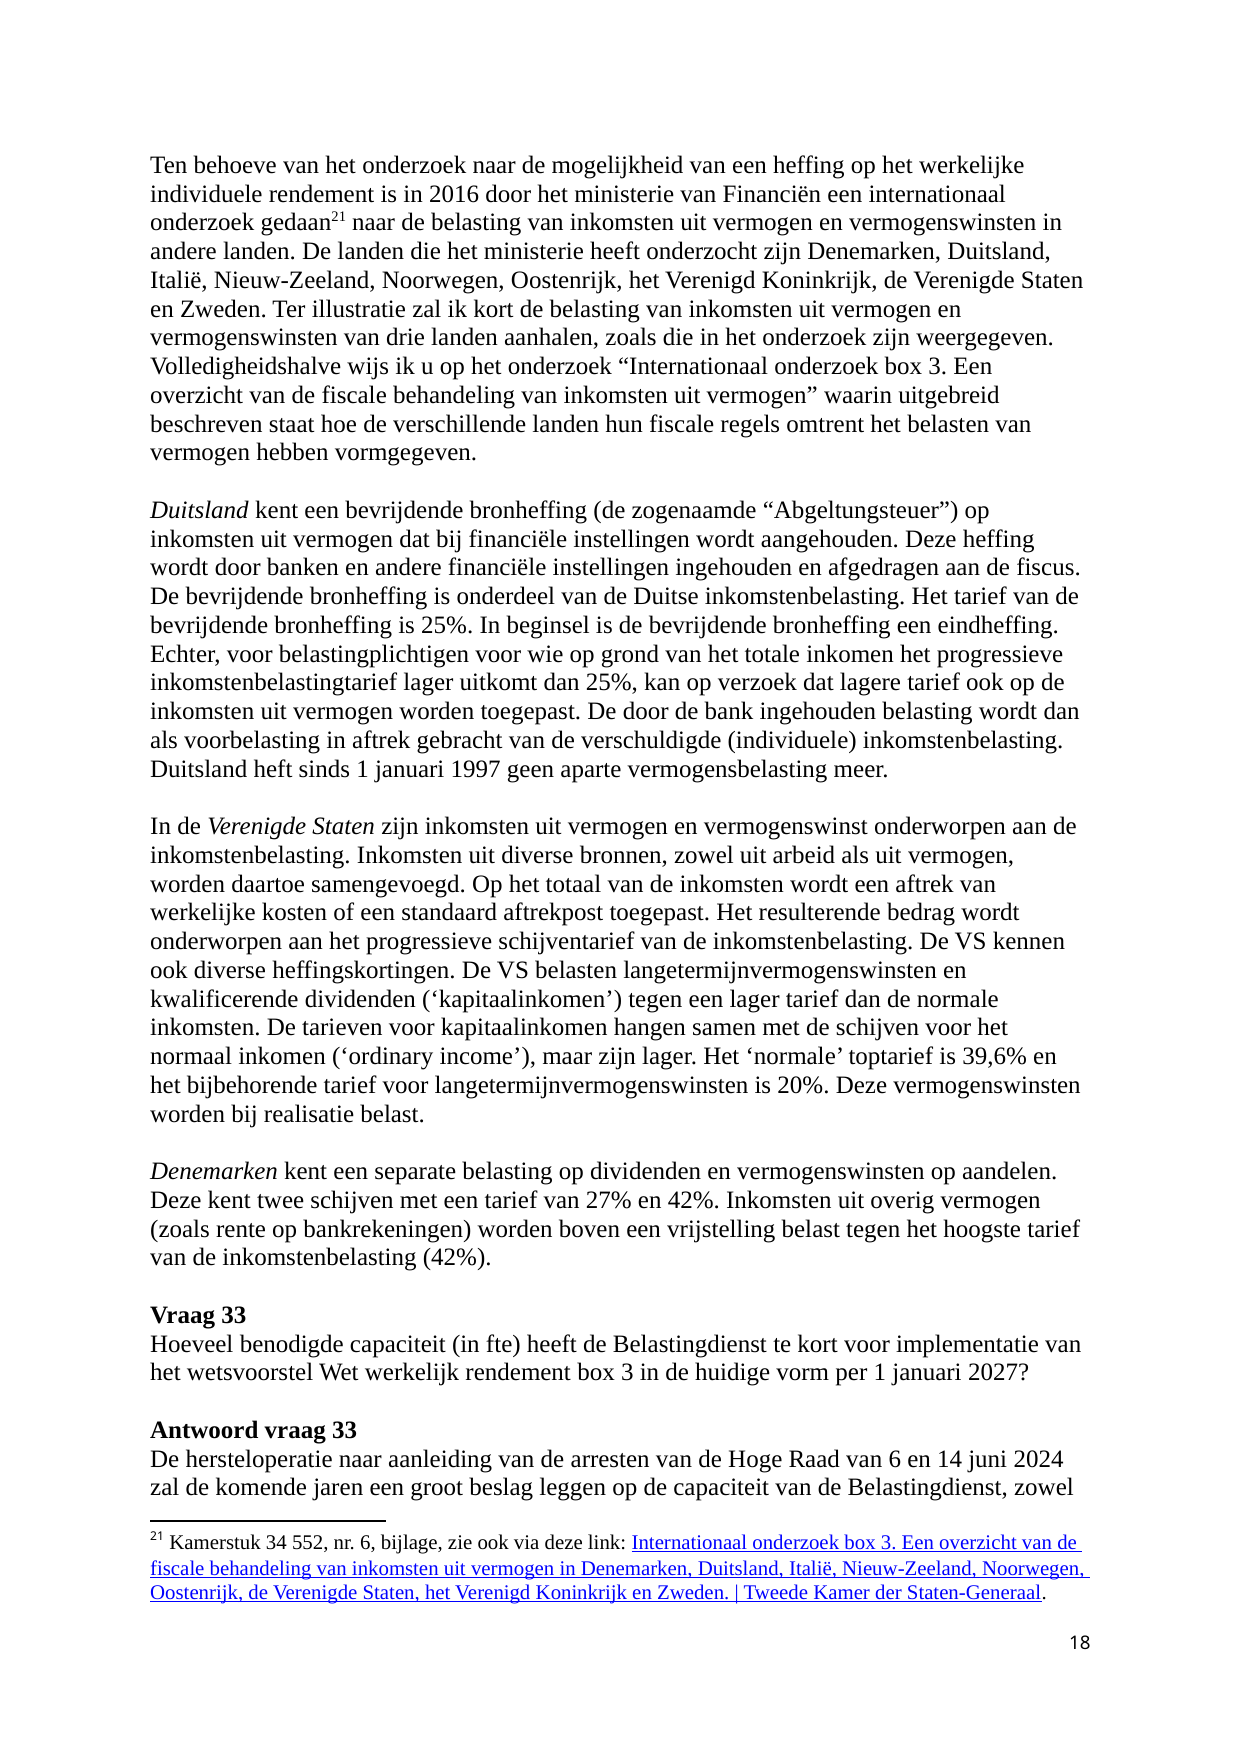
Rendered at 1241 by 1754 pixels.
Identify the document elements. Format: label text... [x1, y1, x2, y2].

text Denemarken kent een separate belasting op dividenden en vermogenswinsten op aandelen. Deze kent twee schijven met een tarief van 27% en 42%. Inkomsten uit overig vermogen (zoals rente op bankrekeningen) worden boven een vrijstelling belast tegen het hoogste tarief van de inkomstenbelasting (42%). [150, 1156, 1090, 1271]
text Duitsland kent een bevrijdende bronheffing (de zogenaamde “Abgeltungsteuer”) op inkomsten uit vermogen dat bij financiële instellingen wordt aangehouden. Deze heffing wordt door banken en andere financiële instellingen ingehouden en afgedragen aan de fiscus. De bevrijdende bronheffing is onderdeel van de Duitse inkomstenbelasting. Het tarief van de bevrijdende bronheffing is 25%. In beginsel is de bevrijdende bronheffing een eindheffing. Echter, voor belastingplichtigen voor wie op grond van het totale inkomen het progressieve inkomstenbelastingtarief lager uitkomt dan 25%, kan op verzoek dat lagere tarief ook op de inkomsten uit vermogen worden toegepast. De door de bank ingehouden belasting wordt dan als voorbelasting in aftrek gebracht van de verschuldigde (individuele) inkomstenbelasting. Duitsland heft sinds 1 januari 1997 geen aparte vermogensbelasting meer. [150, 495, 1090, 782]
text Ten behoeve van het onderzoek naar de mogelijkheid van een heffing op het werkelijke individuele rendement is in 2016 door het ministerie van Financiën een internationaal onderzoek gedaan naar de belasting van inkomsten uit vermogen en vermogenswinsten in andere landen. De landen die het ministerie heeft onderzocht zijn Denemarken, Duitsland, Italië, Nieuw-Zeeland, Noorwegen, Oostenrijk, het Verenigd Koninkrijk, de Verenigde Staten en Zweden. Ter illustratie zal ik kort de belasting van inkomsten uit vermogen en vermogenswinsten van drie landen aanhalen, zoals die in het onderzoek zijn weergegeven. Volledigheidshalve wijs ik u op het onderzoek “Internationaal onderzoek box 3. Een overzicht van de fiscale behandeling van inkomsten uit vermogen” waarin uitgebreid beschreven staat hoe de verschillende landen hun fiscale regels omtrent het belasten van vermogen hebben vormgegeven. [150, 150, 1090, 466]
text Hoeveel benodigde capaciteit (in fte) heeft de Belastingdienst te kort voor implementatie van het wetsvoorstel Wet werkelijk rendement box 3 in de huidige vorm per 1 januari 2027? [150, 1329, 1090, 1386]
text In de Verenigde Staten zijn inkomsten uit vermogen en vermogenswinst onderworpen aan de inkomstenbelasting. Inkomsten uit diverse bronnen, zowel uit arbeid als uit vermogen, worden daartoe samengevoegd. Op het totaal van de inkomsten wordt een aftrek van werkelijke kosten of een standaard aftrekpost toegepast. Het resulterende bedrag wordt onderworpen aan het progressieve schijventarief van de inkomstenbelasting. De VS kennen ook diverse heffingskortingen. De VS belasten langetermijnvermogenswinsten en kwalificerende dividenden (‘kapitaalinkomen’) tegen een lager tarief dan de normale inkomsten. De tarieven voor kapitaalinkomen hangen samen met de schijven voor het normaal inkomen (‘ordinary income’), maar zijn lager. Het ‘normale’ toptarief is 39,6% en het bijbehorende tarief voor langetermijnvermogenswinsten is 20%. Deze vermogenswinsten worden bij realisatie belast. [150, 811, 1090, 1127]
text Vraag 33 [150, 1300, 1090, 1329]
text Antwoord vraag 33 [150, 1415, 1090, 1444]
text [150, 1444, 1090, 1501]
